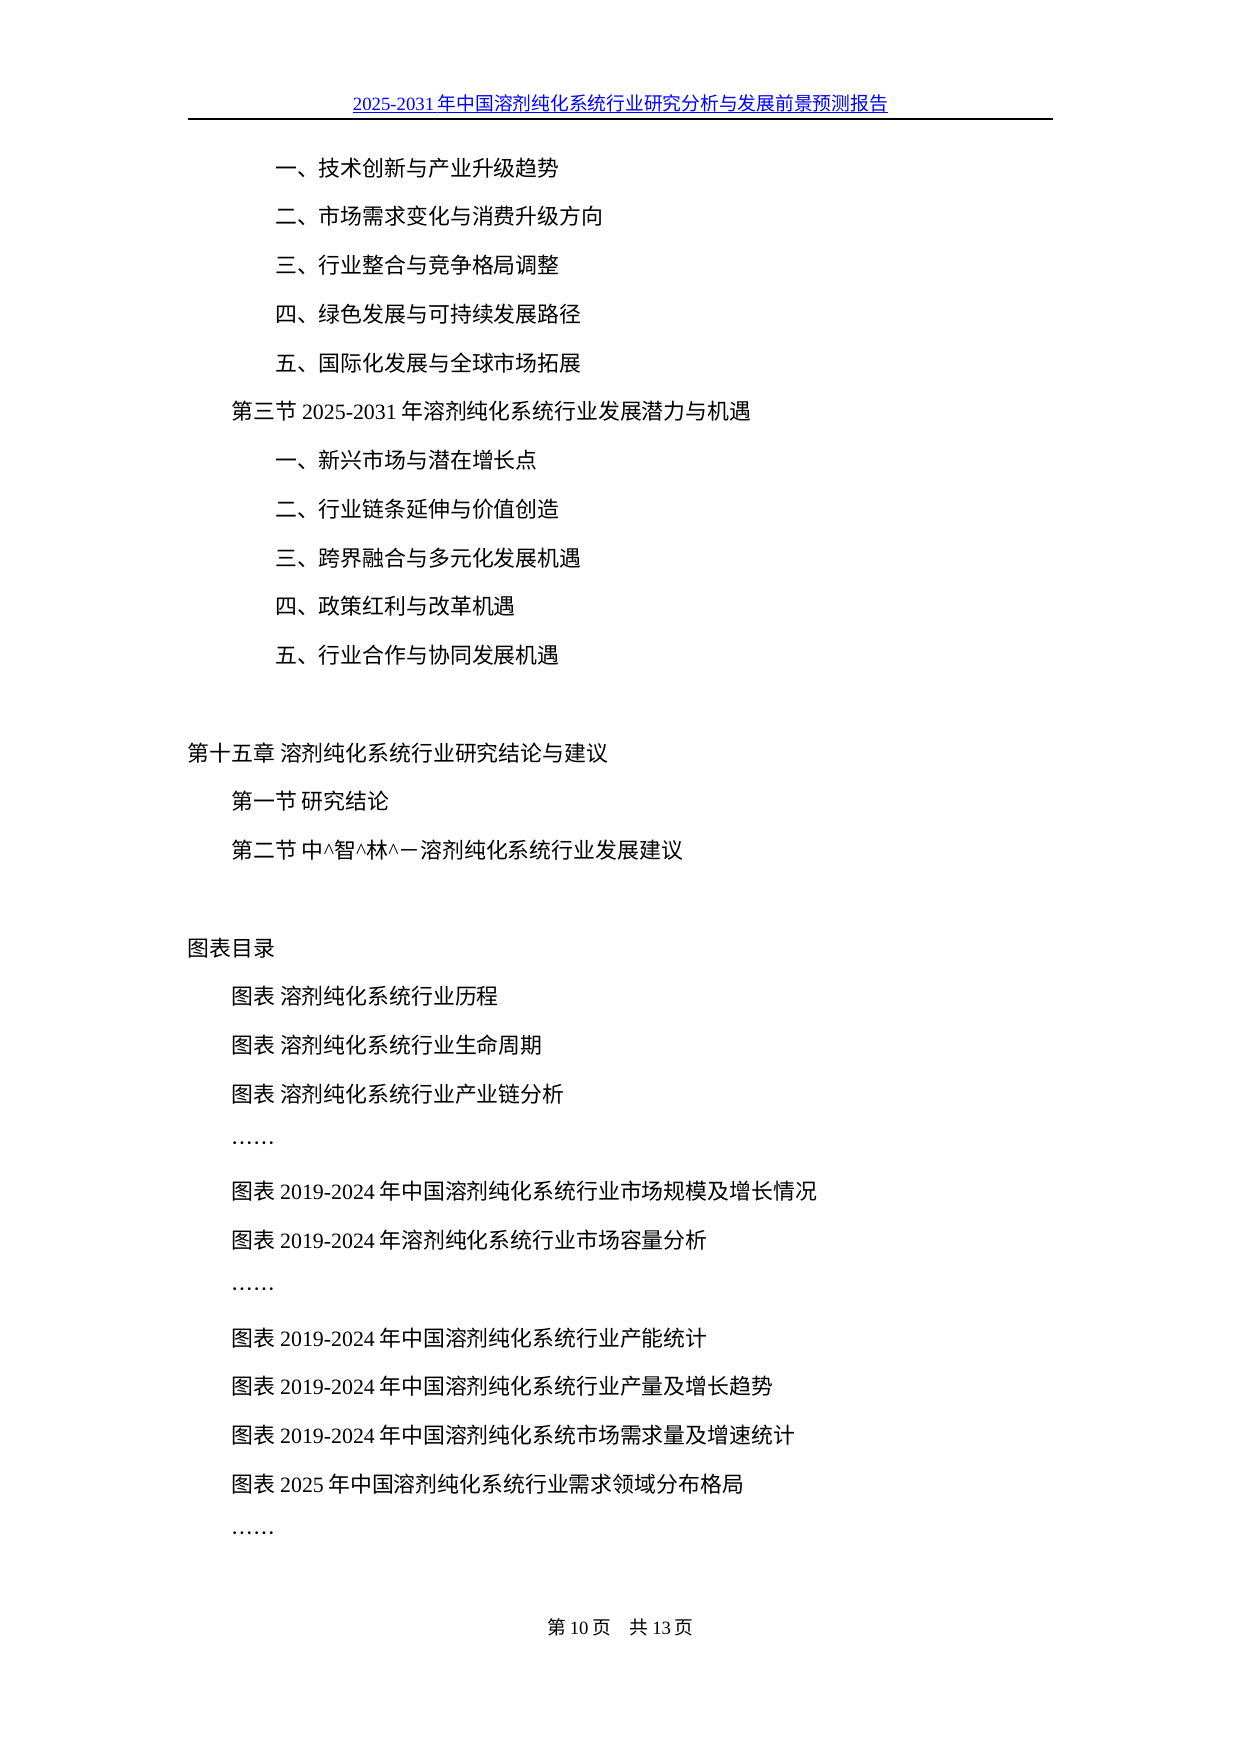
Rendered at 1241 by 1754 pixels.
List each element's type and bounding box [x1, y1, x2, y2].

text [187, 150, 1053, 1548]
